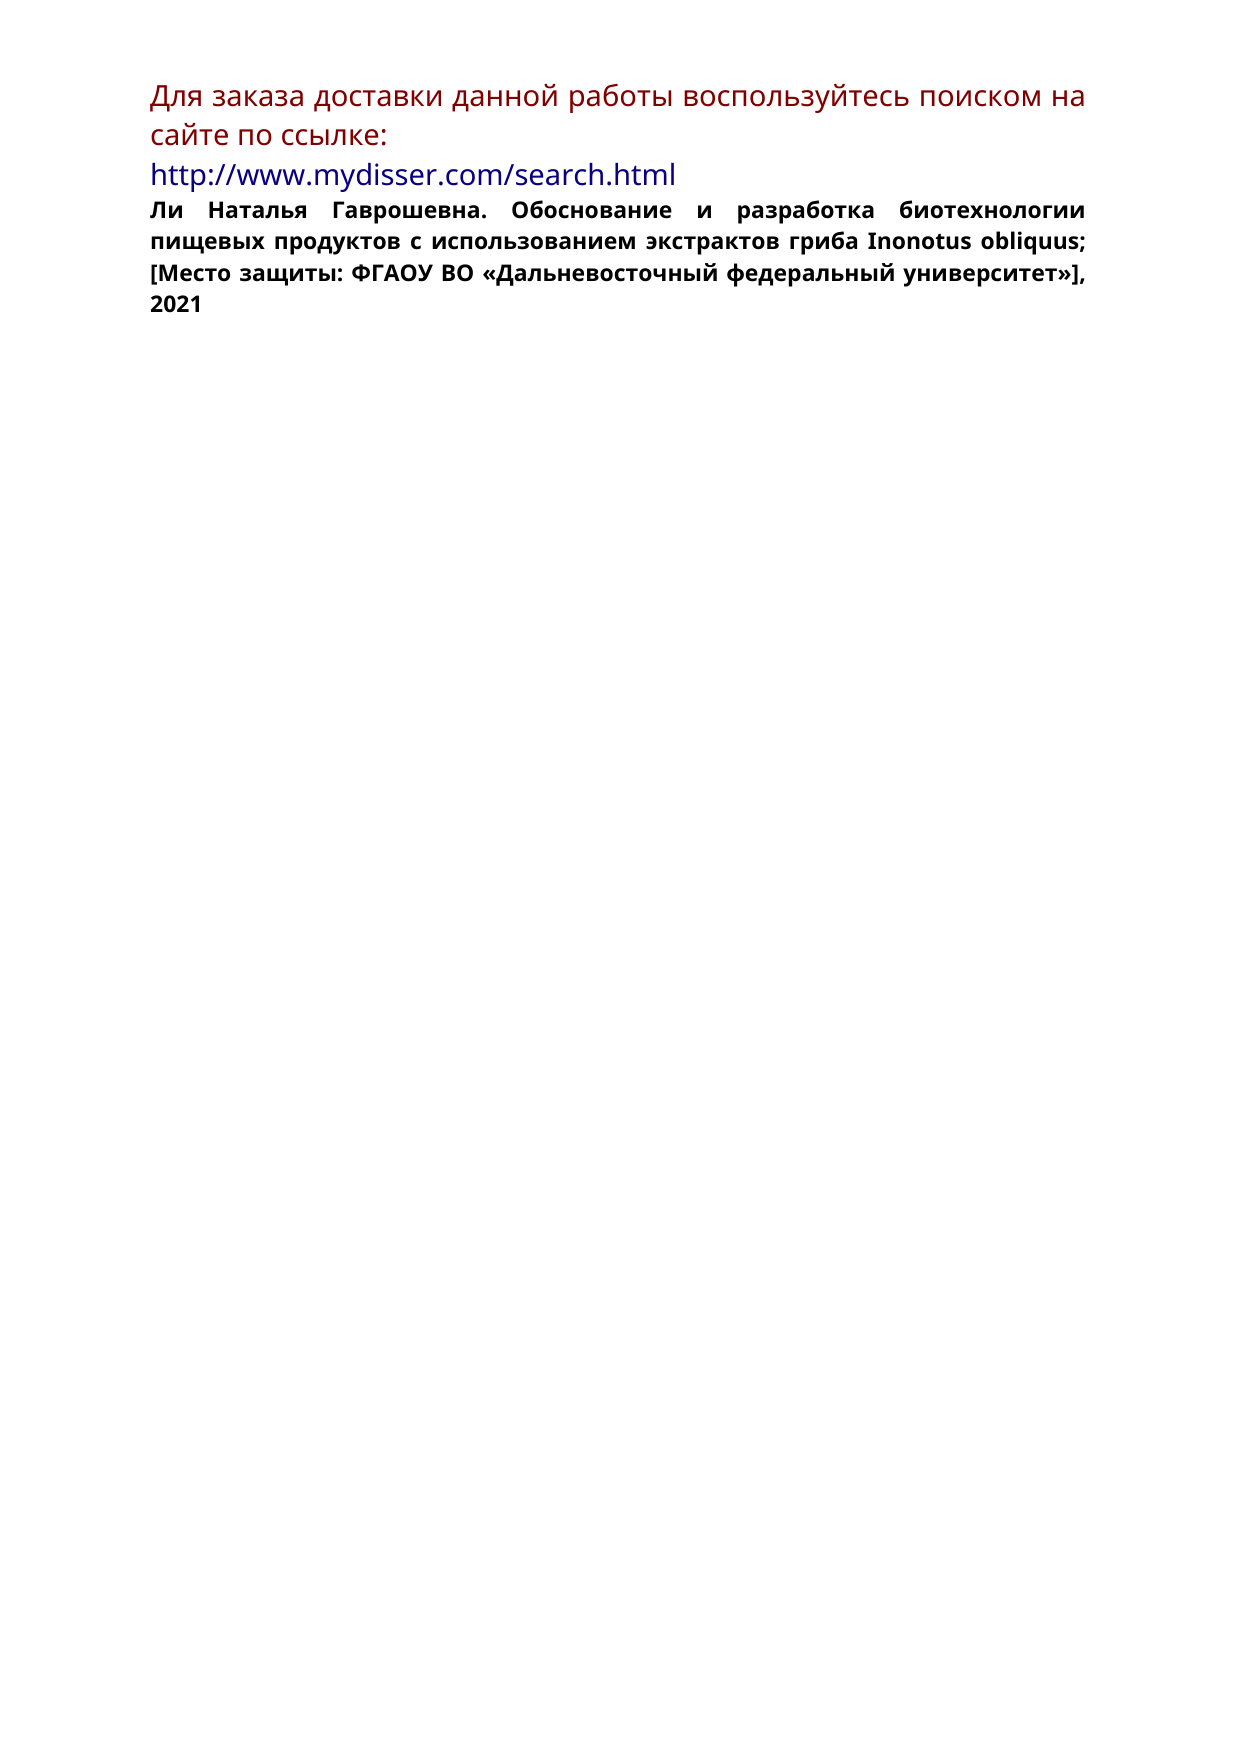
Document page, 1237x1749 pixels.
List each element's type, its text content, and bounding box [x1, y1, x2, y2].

text Ли Наталья Гаврошевна. Обоснование и разработка биотехнологии пищевых продуктов с использованием экстрактов гриба Inonotus obliquus;[Место защиты: ФГАОУ ВО «Дальневосточный федеральный университет»], 2021 [150, 194, 1086, 319]
